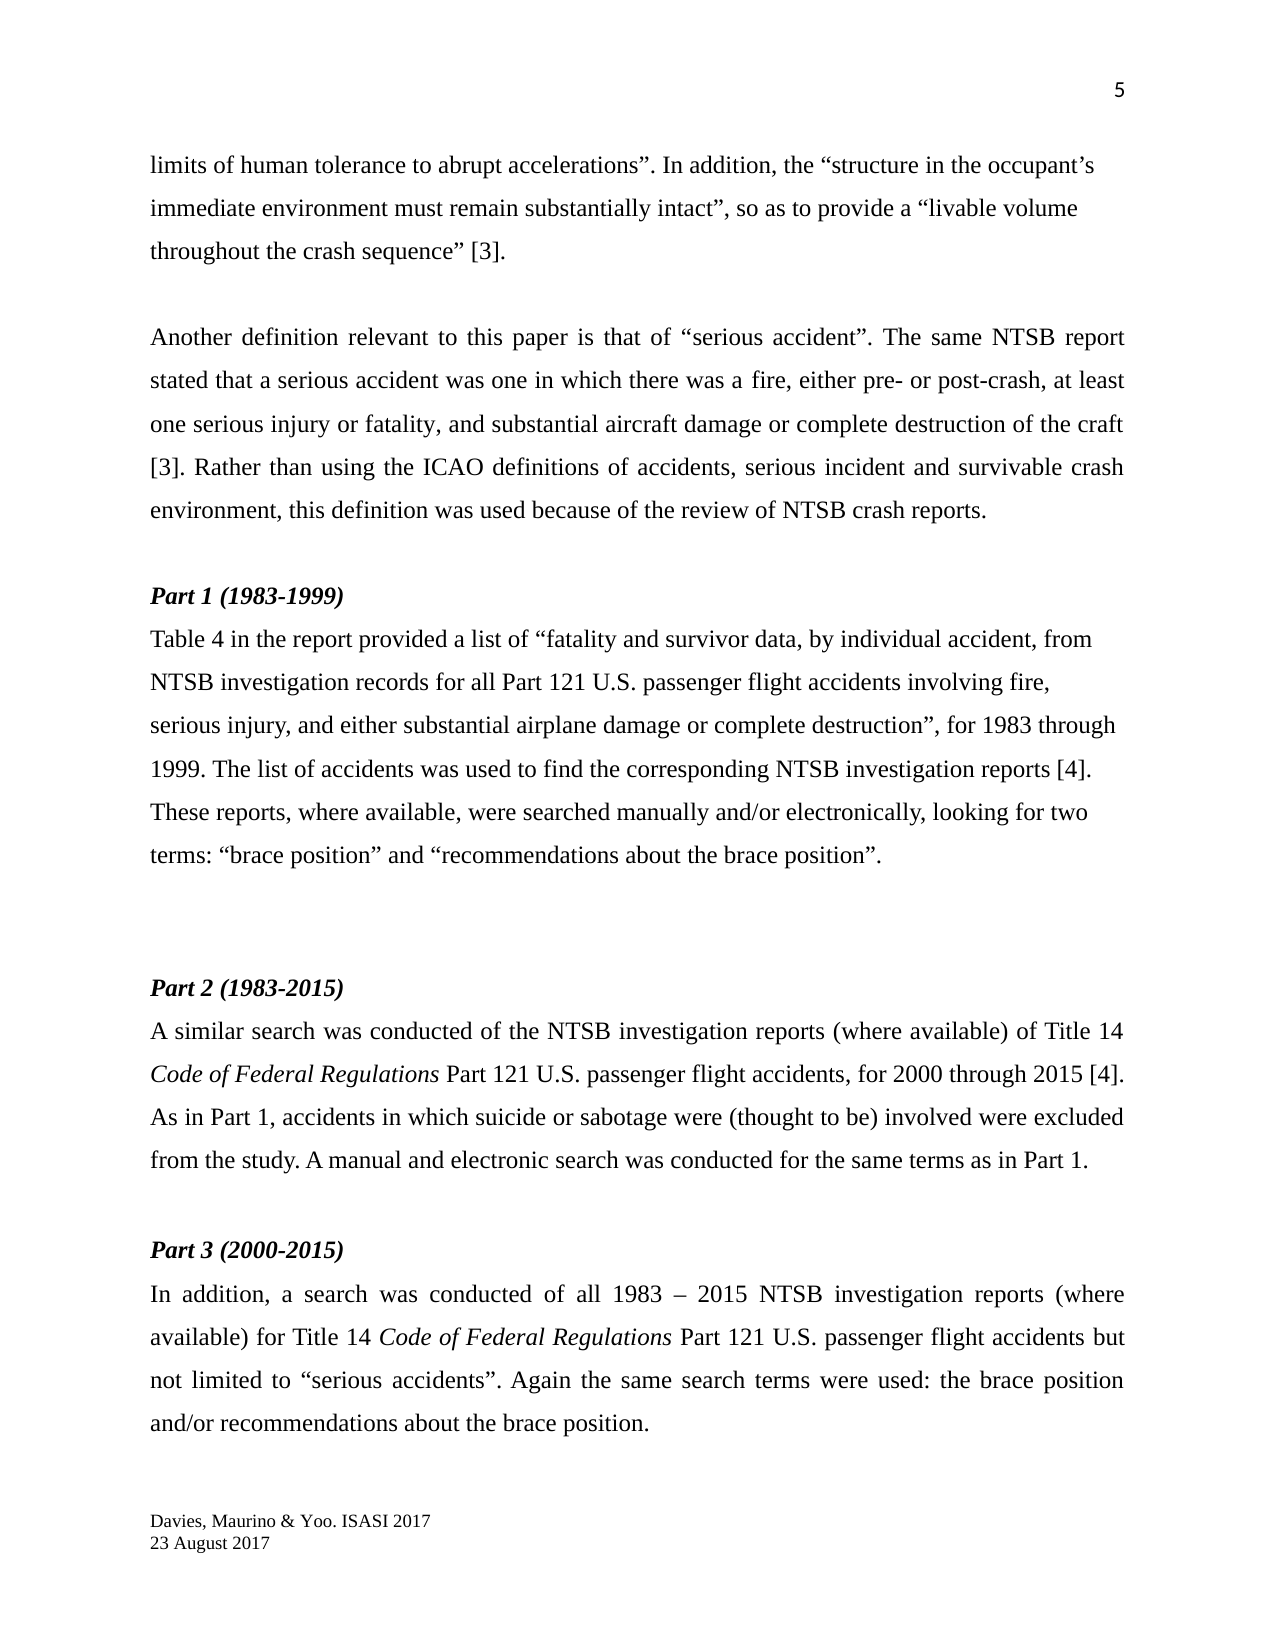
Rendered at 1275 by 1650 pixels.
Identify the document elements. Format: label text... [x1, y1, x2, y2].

subtitle Part 3 (2000-2015) [150, 1236, 1125, 1264]
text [150, 150, 1125, 265]
subtitle Part 2 (1983-2015) [150, 973, 1125, 1002]
text Another definition relevant to this paper is that of “serious accident”. The same NTSB report stated that a serious accident was one in which there was a fire, either pre- or post-crash, at least one serious injury or fatality, and substantial aircraft damage or complete destruction of the craft [3]. Rather than using the ICAO definitions of accidents, serious incident and survivable crash environment, this definition was used because of the review of NTSB crash reports. [150, 322, 1125, 524]
text Table 4 in the report provided a list of “fatality and survivor data, by individual accident, from NTSB investigation records for all Part 121 U.S. passenger flight accidents involving fire, serious injury, and either substantial airplane damage or complete destruction”, for 1983 through 1999. The list of accidents was used to find the corresponding NTSB investigation reports [4]. These reports, where available, were searched manually and/or electronically, looking for two terms: “brace position” and “recommendations about the brace position”. [150, 624, 1125, 869]
subtitle A similar search was conducted of the NTSB investigation reports (where available) of Title 14 Code of Federal Regulations Part 121 U.S. passenger flight accidents, for 2000 through 2015 [4]. As in Part 1, accidents in which suicide or sabotage were (thought to be) involved were excluded from the study. A manual and electronic search was conducted for the same terms as in Part 1. [150, 1016, 1125, 1174]
subtitle In addition, a search was conducted of all 1983 – 2015 NTSB investigation reports (where available) for Title 14 Code of Federal Regulations Part 121 U.S. passenger flight accidents but not limited to “serious accidents”. Again the same search terms were used: the brace position and/or recommendations about the brace position. [150, 1279, 1125, 1437]
subtitle Part 1 (1983-1999) [150, 581, 1125, 610]
